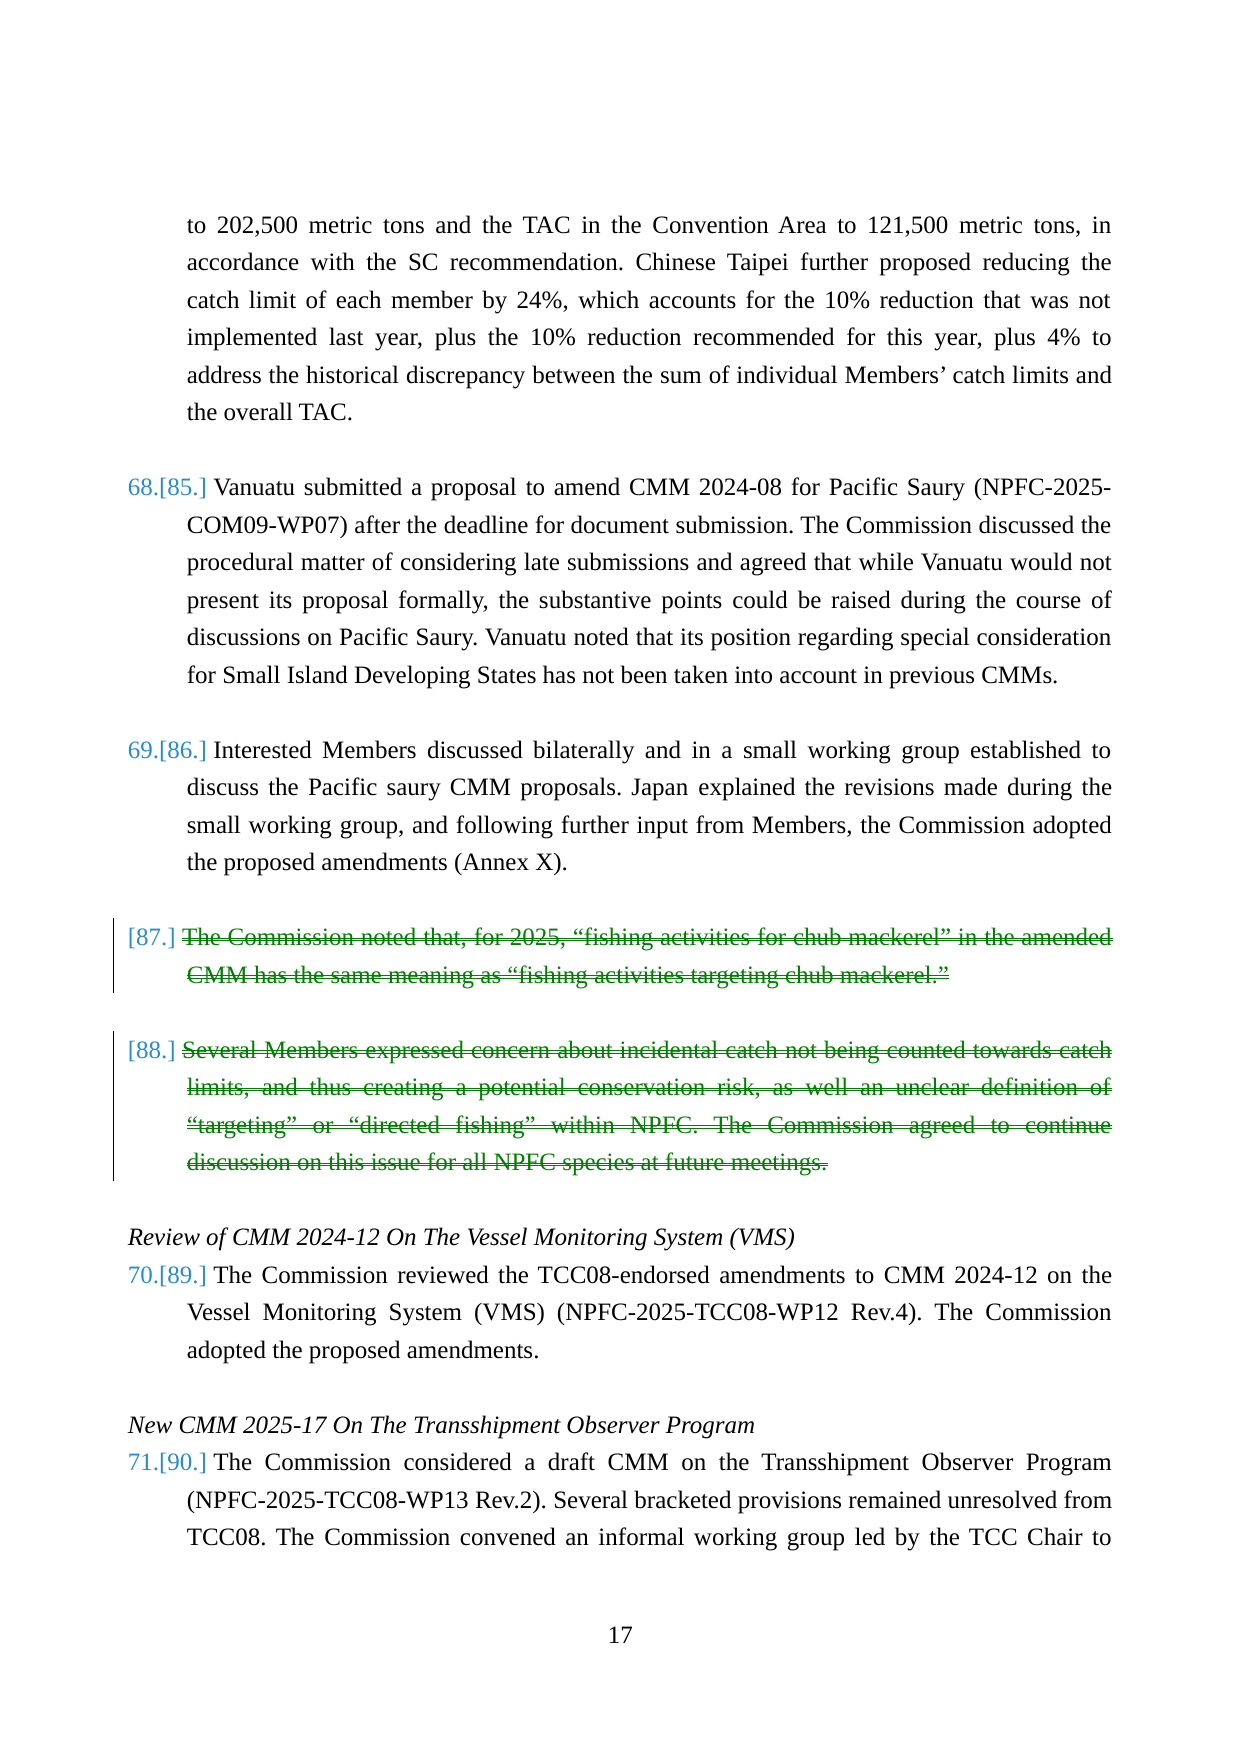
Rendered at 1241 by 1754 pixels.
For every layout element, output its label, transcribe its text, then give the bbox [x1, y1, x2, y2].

text Review of CMM 2024-12 On The Vessel Monitoring System (VMS) [128, 1218, 1113, 1256]
list New CMM 2025-17 On The Transshipment Observer Program [128, 1406, 1113, 1443]
text Interested Members discussed bilaterally and in a small working group established to discuss the Pacific saury CMM proposals. Japan explained the revisions made during the small working group, and following further input from Members, the Commission adopted the proposed amendments (Annex X). [128, 731, 1113, 881]
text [128, 206, 1113, 431]
text Vanuatu submitted a proposal to amend CMM 2024-08 for Pacific Saury (NPFC-2025-COM09-WP07) after the deadline for document submission. The Commission discussed the procedural matter of considering late submissions and agreed that while Vanuatu would not present its proposal formally, the substantive points could be raised during the course of discussions on Pacific Saury. Vanuatu noted that its position regarding special consideration for Small Island Developing States has not been taken into account in previous CMMs. [128, 468, 1113, 693]
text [128, 1443, 1113, 1556]
text The Commission reviewed the TCC08-endorsed amendments to CMM 2024-12 on the Vessel Monitoring System (VMS) (NPFC-2025-TCC08-WP12 Rev.4). The Commission adopted the proposed amendments. [128, 1256, 1113, 1368]
